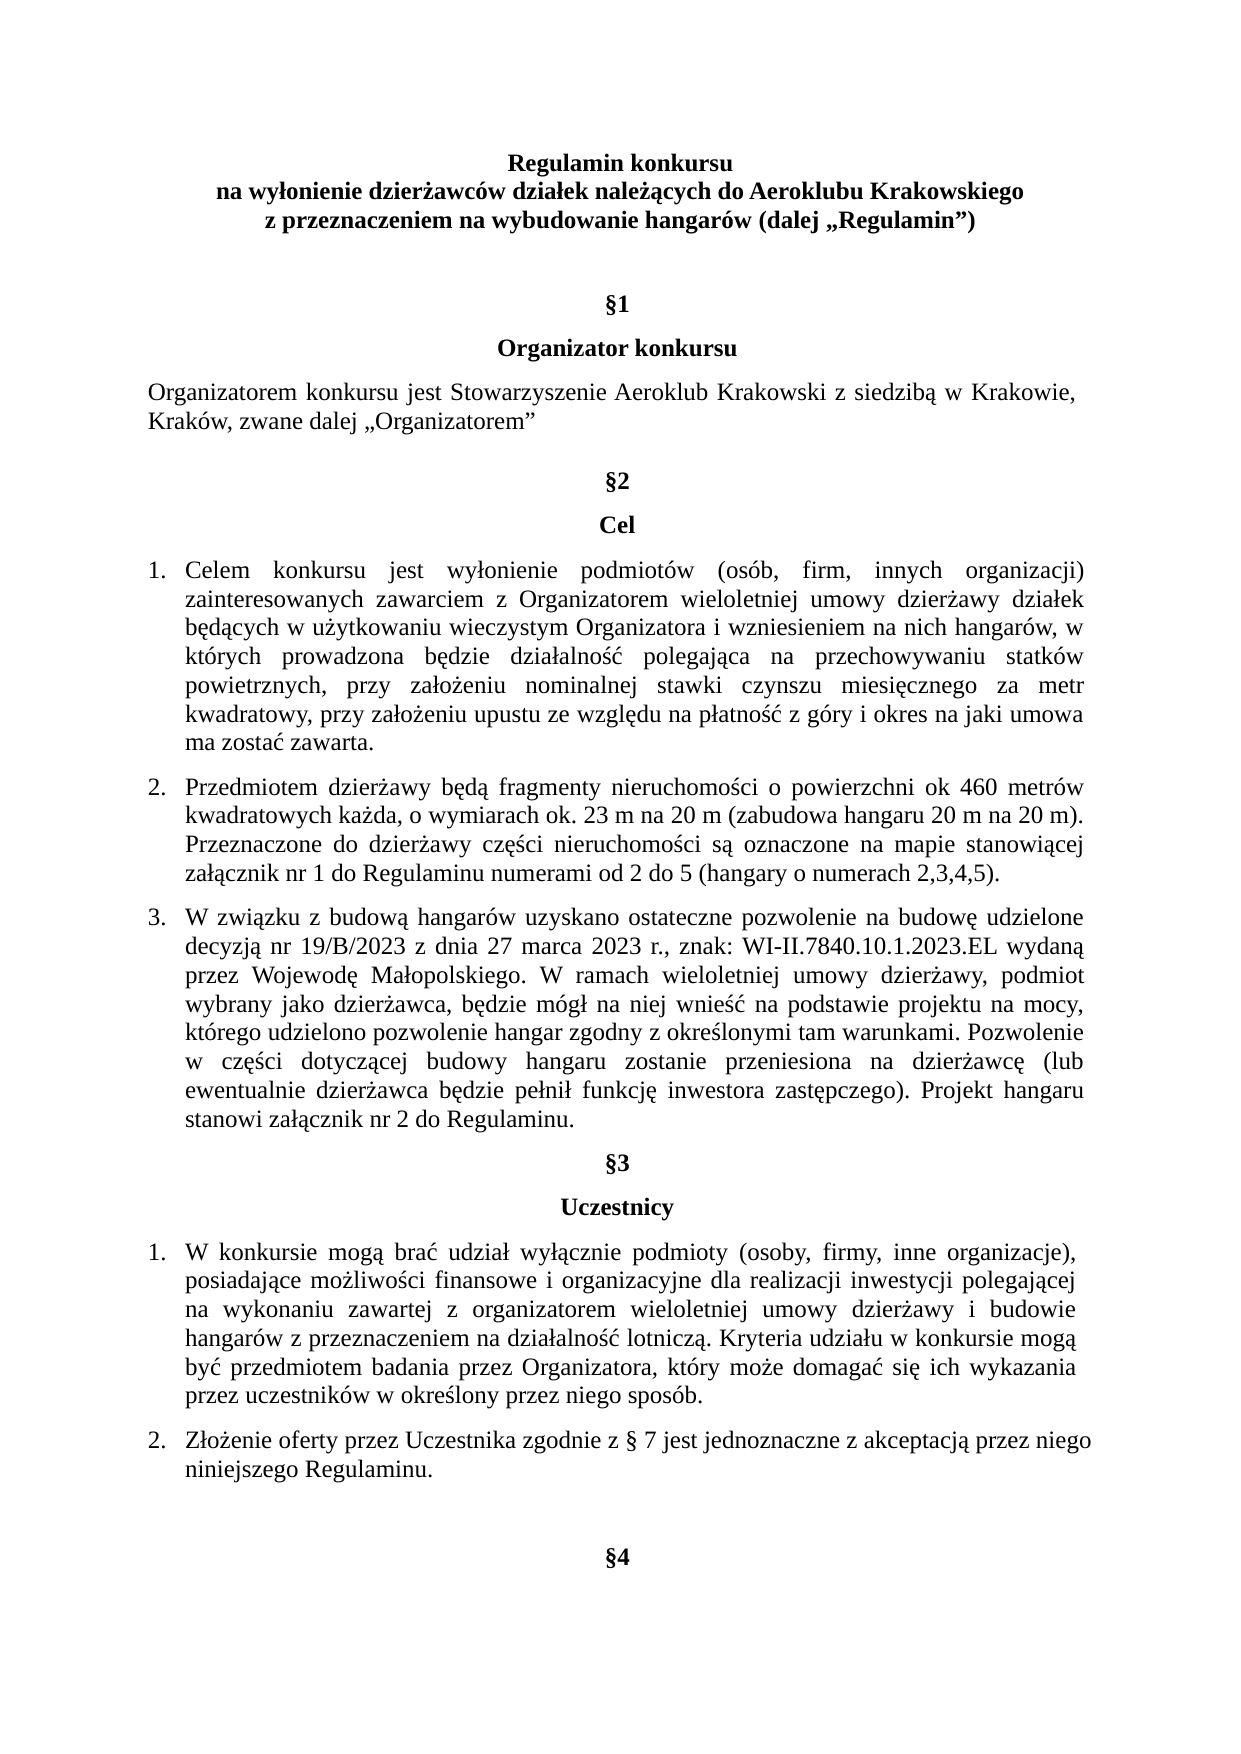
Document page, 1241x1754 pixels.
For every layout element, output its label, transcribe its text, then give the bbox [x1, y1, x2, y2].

text Cel [157, 511, 1077, 539]
text Organizatorem konkursu jest Stowarzyszenie Aeroklub Krakowski z siedzibą w Krakowie, Kraków, zwane dalej „Organizatorem” [148, 377, 1077, 435]
text §2 [157, 466, 1077, 495]
text Organizator konkursu [157, 333, 1077, 362]
list Złożenie oferty przez Uczestnika zgodnie z § 7 jest jednoznaczne z akceptacją przez niego niniejszego Regulaminu. [148, 1425, 1093, 1482]
list W konkursie mogą brać udział wyłącznie podmioty (osoby, firmy, inne organizacje), posiadające możliwości finansowe i organizacyjne dla realizacji inwestycji polegającej na wykonaniu zawartej z organizatorem wieloletniej umowy dzierżawy i budowie hangarów z przeznaczeniem na działalność lotniczą. Kryteria udziału w konkursie mogą być przedmiotem badania przez Organizatora, który może domagać się ich wykazania przez uczestników w określony przez niego sposób. [148, 1237, 1077, 1409]
subtitle Regulamin konkursu [148, 148, 1093, 176]
text §4 [157, 1542, 1077, 1571]
text §1 [157, 289, 1077, 317]
subtitle z przeznaczeniem na wybudowanie hangarów (dalej „Regulamin”) [148, 205, 1093, 234]
text Uczestnicy [157, 1192, 1077, 1221]
list Przedmiotem dzierżawy będą fragmenty nieruchomości o powierzchni ok 460 metrów kwadratowych każda, o wymiarach ok. 23 m na 20 m (zabudowa hangaru 20 m na 20 m). Przeznaczone do dzierżawy części nieruchomości są oznaczone na mapie stanowiącej załącznik nr 1 do Regulaminu numerami od 2 do 5 (hangary o numerach 2,3,4,5). [148, 772, 1085, 887]
list W związku z budową hangarów uzyskano ostateczne pozwolenie na budowę udzielone decyzją nr 19/B/2023 z dnia 27 marca 2023 r., znak: WI-II.7840.10.1.2023.EL wydaną przez Wojewodę Małopolskiego. W ramach wieloletniej umowy dzierżawy, podmiot wybrany jako dzierżawca, będzie mógł na niej wnieść na podstawie projektu na mocy, którego udzielono pozwolenie hangar zgodny z określonymi tam warunkami. Pozwolenie w części dotyczącej budowy hangaru zostanie przeniesiona na dzierżawcę (lub ewentualnie dzierżawca będzie pełnił funkcję inwestora zastępczego). Projekt hangaru stanowi załącznik nr 2 do Regulaminu. [148, 902, 1085, 1132]
subtitle na wyłonienie dzierżawców działek należących do Aeroklubu Krakowskiego [148, 176, 1093, 205]
text §3 [157, 1148, 1077, 1177]
list Celem konkursu jest wyłonienie podmiotów (osób, firm, innych organizacji) zainteresowanych zawarciem z Organizatorem wieloletniej umowy dzierżawy działek będących w użytkowaniu wieczystym Organizatora i wzniesieniem na nich hangarów, w których prowadzona będzie działalność polegająca na przechowywaniu statków powietrznych, przy założeniu nominalnej stawki czynszu miesięcznego za metr kwadratowy, przy założeniu upustu ze względu na płatność z góry i okres na jaki umowa ma zostać zawarta. [148, 555, 1085, 756]
